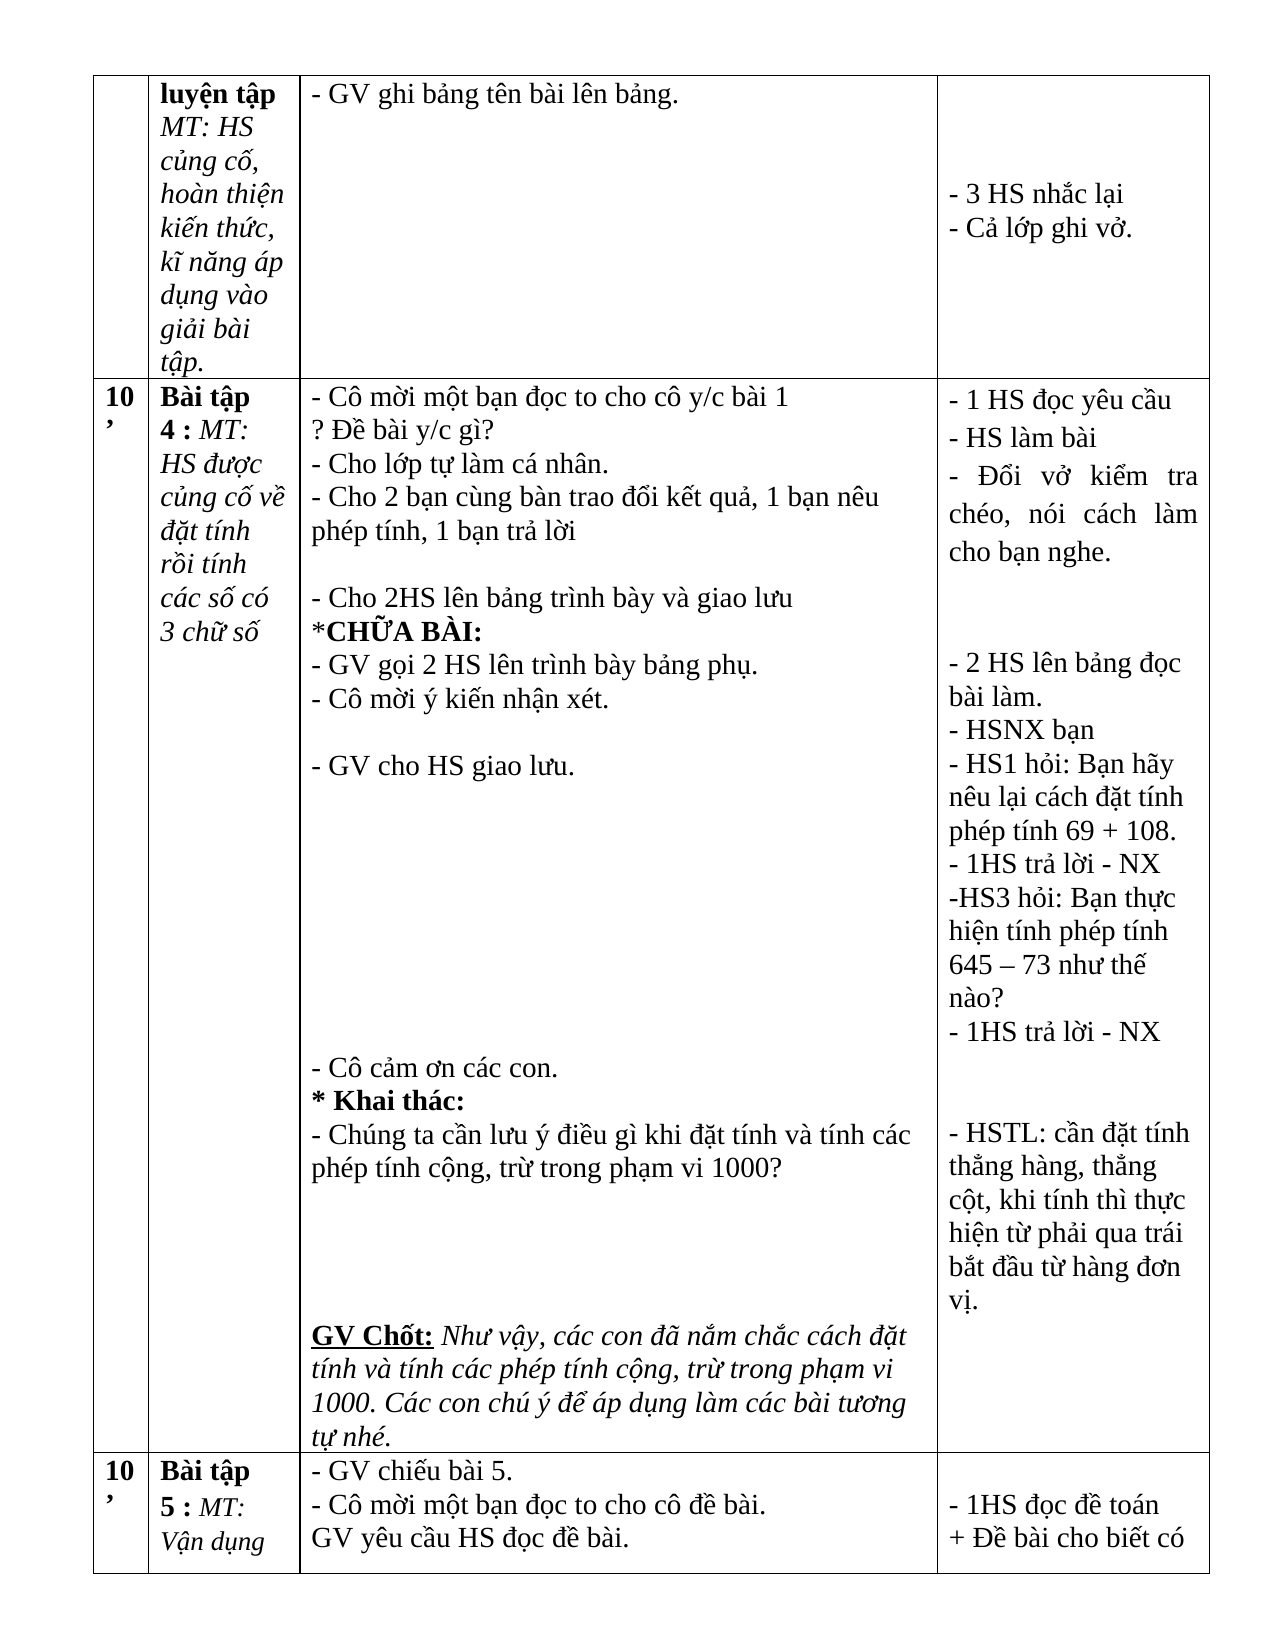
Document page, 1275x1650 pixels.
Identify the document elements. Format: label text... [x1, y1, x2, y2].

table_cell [938, 1453, 1209, 1573]
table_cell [149, 76, 299, 378]
table_cell - 1 HS đọc yêu cầu - HS làm bài - Đổi vở kiểm tra chéo, nói cách làm cho bạn nghe. - 2 HS lên bảng đọc bài làm. - HSNX bạn - HS1 hỏi: Bạn hãy nêu lại cách đặt tính phép tính 69 + 108. - 1HS trả lời - NX -HS3 hỏi: Bạn thực hiện tính phép tính 645 – 73 như thế nào? - 1HS trả lời - NX - HSTL: cần đặt tính thẳng hàng, thẳng cột, khi tính thì thực hiện từ phải qua trái bắt đầu từ hàng đơn vị. [938, 379, 1209, 1452]
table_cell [938, 76, 1209, 378]
table_cell 10’ [94, 1453, 148, 1573]
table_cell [301, 76, 937, 378]
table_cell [301, 1453, 937, 1573]
table_cell 10’ [94, 379, 148, 1452]
table_cell 1’ [94, 76, 148, 378]
table_cell - Cô mời một bạn đọc to cho cô y/c bài 1 ? Đề bài y/c gì? - Cho lớp tự làm cá nhân. - Cho 2 bạn cùng bàn trao đổi kết quả, 1 bạn nêu phép tính, 1 bạn trả lời - Cho 2HS lên bảng trình bày và giao lưu *CHỮA BÀI: - GV gọi 2 HS lên trình bày bảng phụ. - Cô mời ý kiến nhận xét. - GV cho HS giao lưu. - Cô cảm ơn các con. * Khai thác: - Chúng ta cần lưu ý điều gì khi đặt tính và tính các phép tính cộng, trừ trong phạm vi 1000? GV Chốt: Như vậy, các con đã nắm chắc cách đặt tính và tính các phép tính cộng, trừ trong phạm vi 1000. Các con chú ý để áp dụng làm các bài tương tự nhé. [301, 379, 937, 1452]
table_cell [149, 1453, 299, 1573]
table_cell Bài tập 4 : MT: HS được củng cố về đặt tính rồi tính các số có 3 chữ số [149, 379, 299, 1452]
